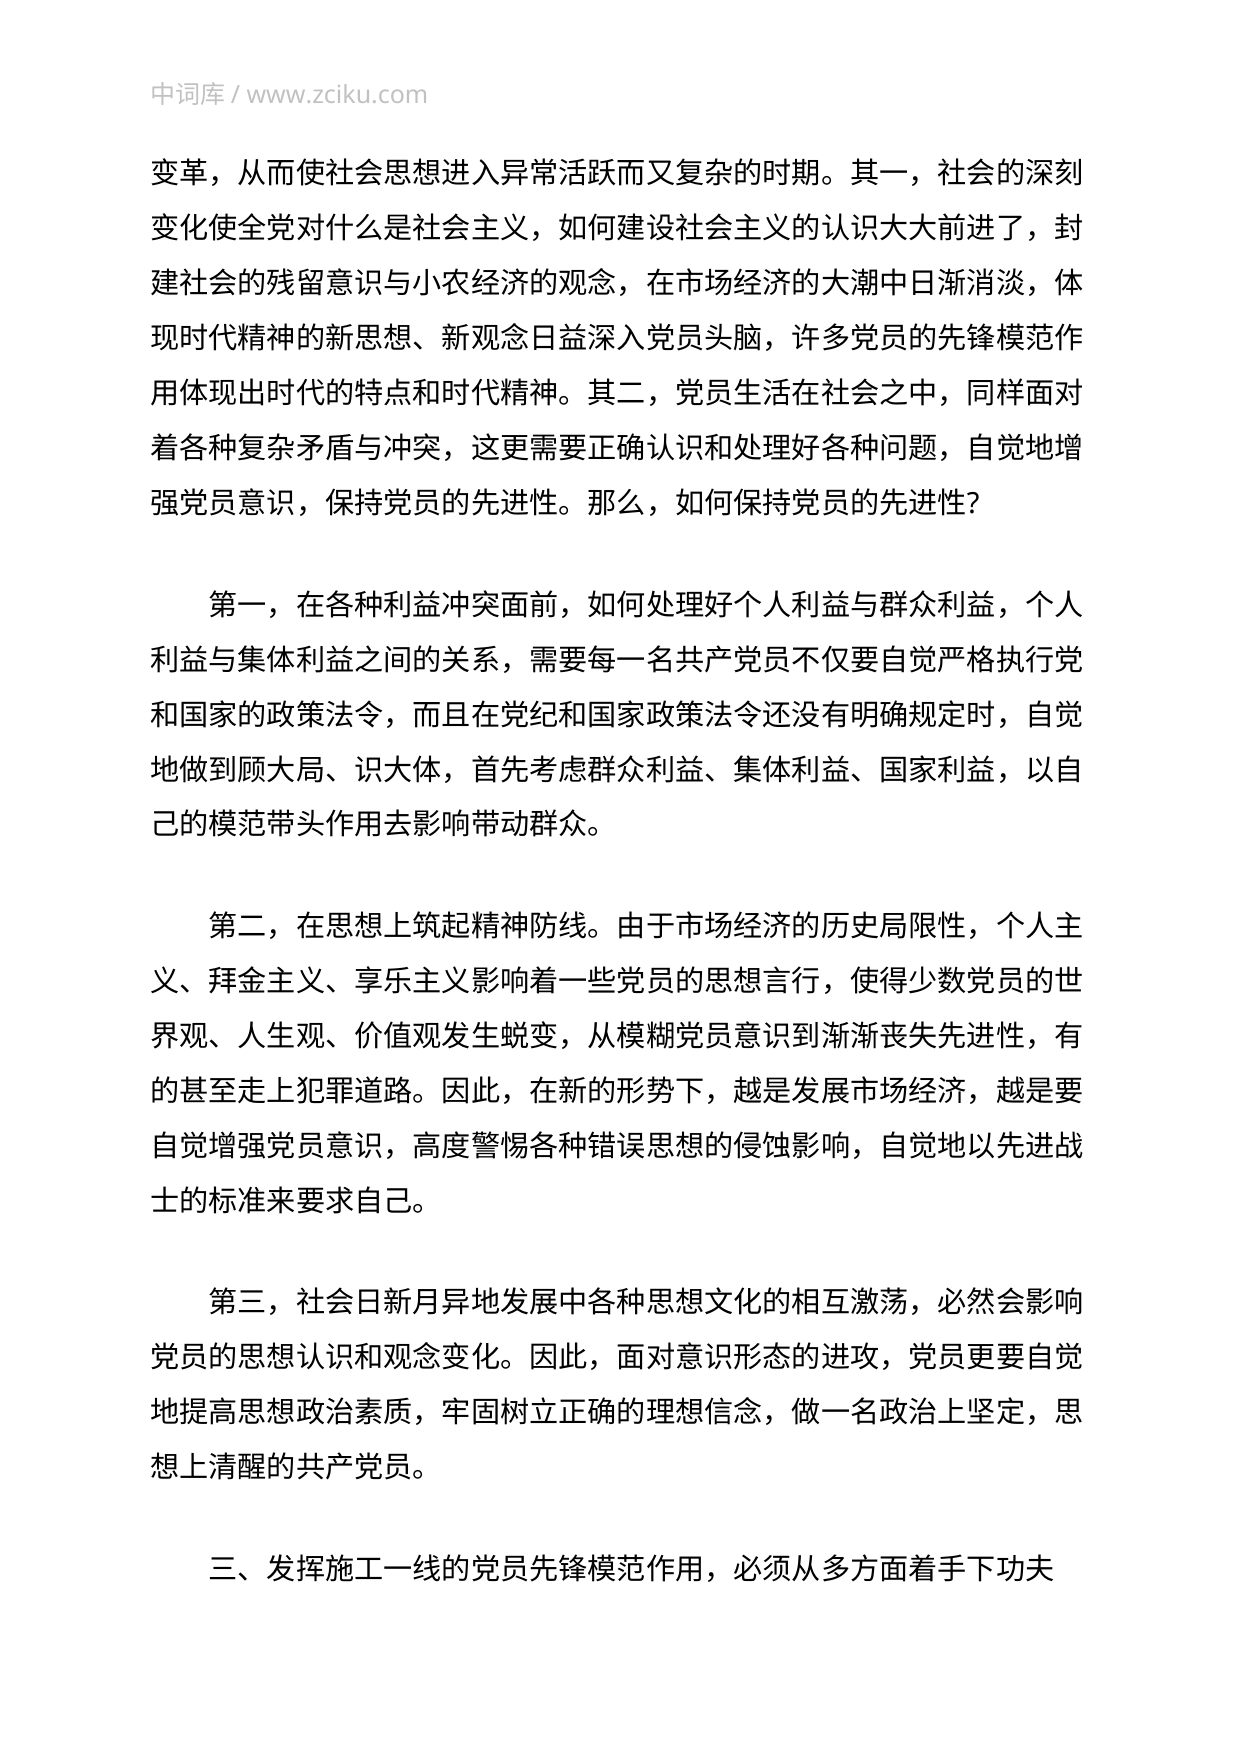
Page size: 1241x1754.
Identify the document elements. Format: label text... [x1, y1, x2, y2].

text 三、发挥施工一线的党员先锋模范作用，必须从多方面着手下功夫 [150, 1545, 1090, 1588]
text 第三，社会日新月异地发展中各种思想文化的相互激荡，必然会影响党员的思想认识和观念变化。因此，面对意识形态的进攻，党员更要自觉地提高思想政治素质，牢固树立正确的理想信念，做一名政治上坚定，思想上清醒的共产党员。 [150, 1279, 1090, 1486]
text 第二，在思想上筑起精神防线。由于市场经济的历史局限性，个人主义、拜金主义、享乐主义影响着一些党员的思想言行，使得少数党员的世界观、人生观、价值观发生蜕变，从模糊党员意识到渐渐丧失先进性，有的甚至走上犯罪道路。因此，在新的形势下，越是发展市场经济，越是要自觉增强党员意识，高度警惕各种错误思想的侵蚀影响，自觉地以先进战士的标准来要求自己。 [150, 903, 1090, 1219]
text 第一，在各种利益冲突面前，如何处理好个人利益与群众利益，个人利益与集体利益之间的关系，需要每一名共产党员不仅要自觉严格执行党和国家的政策法令，而且在党纪和国家政策法令还没有明确规定时，自觉地做到顾大局、识大体，首先考虑群众利益、集体利益、国家利益，以自己的模范带头作用去影响带动群众。 [150, 581, 1090, 843]
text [150, 150, 1090, 522]
